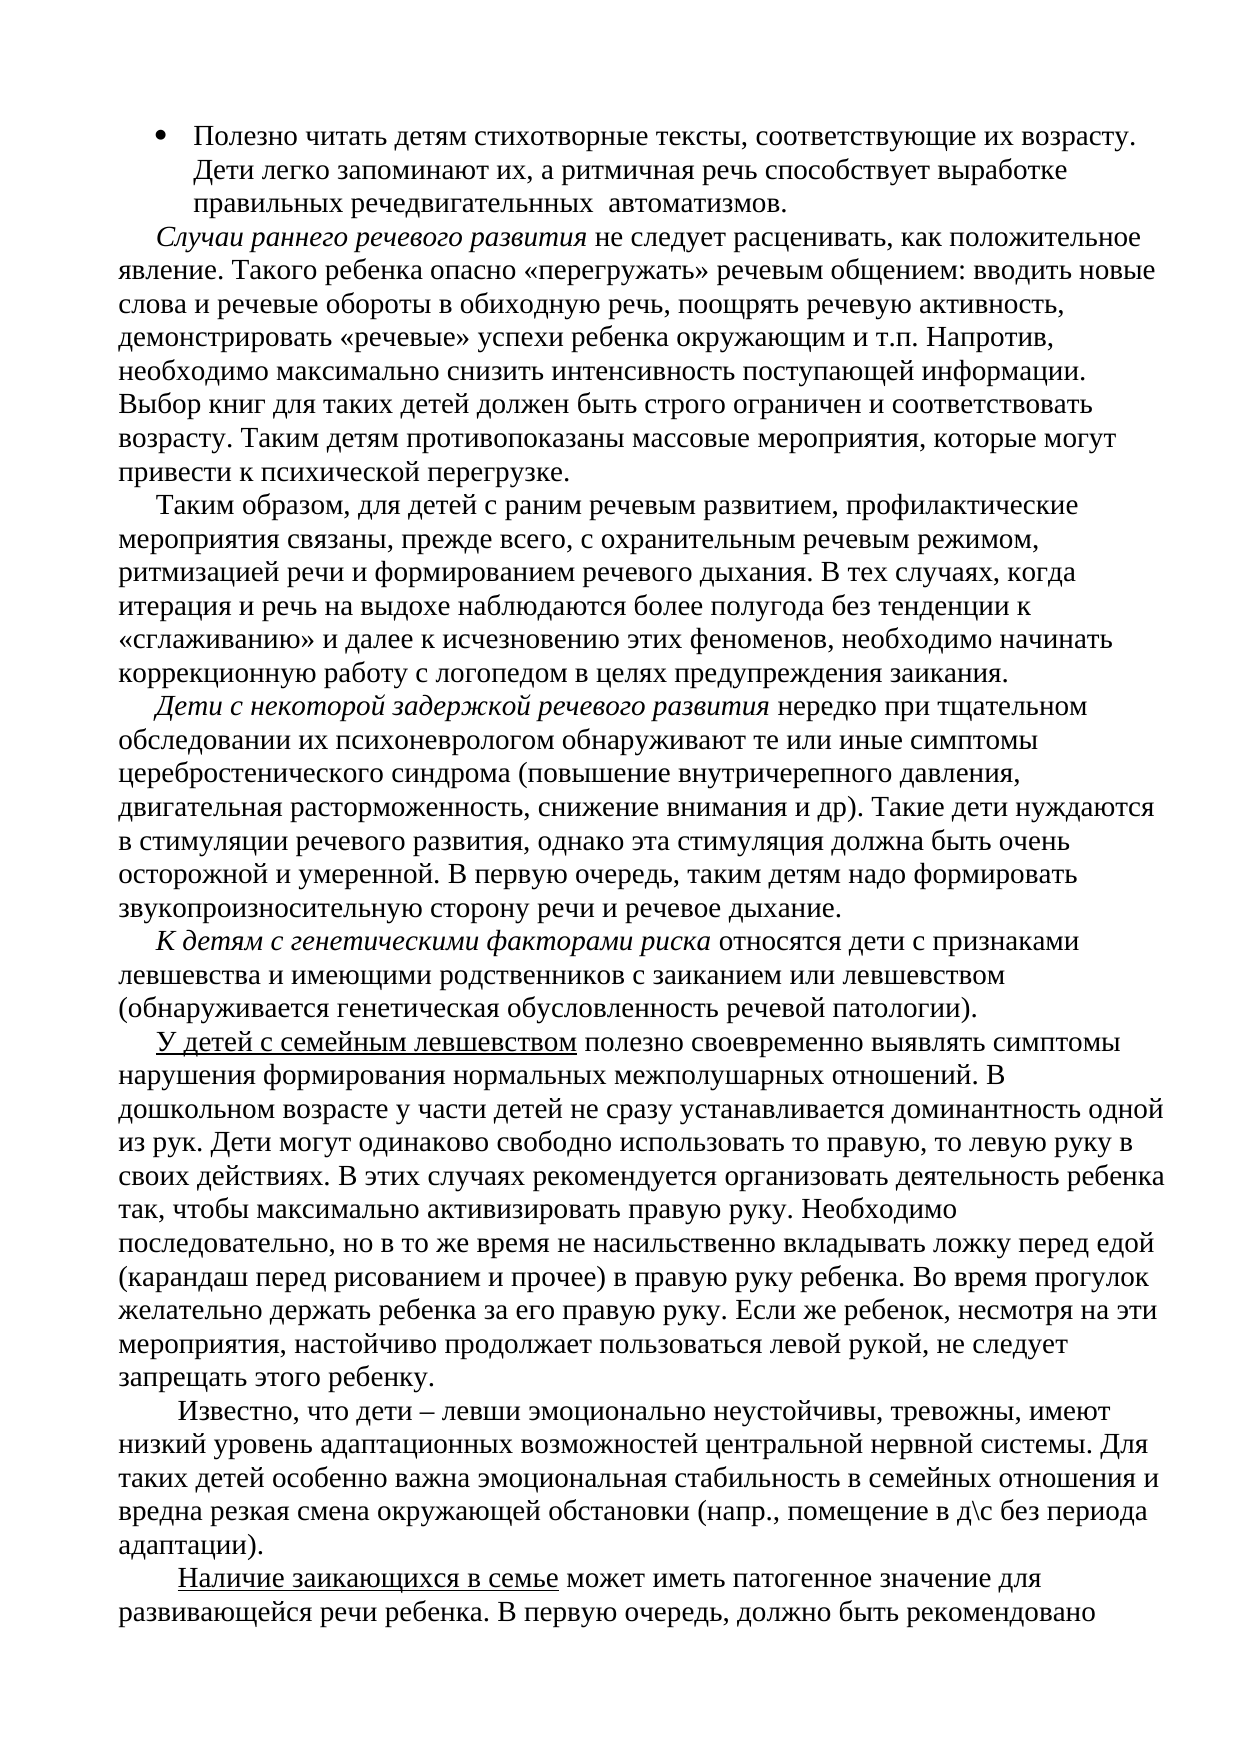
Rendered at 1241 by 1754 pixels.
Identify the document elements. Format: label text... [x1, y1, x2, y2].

text Случаи раннего речевого развития не следует расценивать, как положительное явление. Такого ребенка опасно «перегружать» речевым общением: вводить новые слова и речевые обороты в обиходную речь, поощрять речевую активность, демонстрировать «речевые» успехи ребенка окружающим и т.п. Напротив, необходимо максимально снизить интенсивность поступающей информации. Выбор книг для таких детей должен быть строго ограничен и соответствовать возрасту. Таким детям противопоказаны массовые мероприятия, которые могут привести к психической перегрузке. [118, 219, 1167, 487]
text Известно, что дети – левши эмоционально неустойчивы, тревожны, имеют низкий уровень адаптационных возможностей центральной нервной системы. Для таких детей особенно важна эмоциональная стабильность в семейных отношения и вредна резкая смена окружающей обстановки (напр., помещение в д\с без периода адаптации). [118, 1393, 1167, 1561]
text Таким образом, для детей с раним речевым развитием, профилактические мероприятия связаны, прежде всего, с охранительным речевым режимом, ритмизацией речи и формированием речевого дыхания. В тех случаях, когда итерация и речь на выдохе наблюдаются более полугода без тенденции к «сглаживанию» и далее к исчезновению этих феноменов, необходимо начинать коррекционную работу с логопедом в целях предупреждения заикания. [118, 487, 1167, 688]
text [118, 1561, 1167, 1628]
list Полезно читать детям стихотворные тексты, соответствующие их возрасту. Дети легко запоминают их, а ритмичная речь способствует выработке правильных речедвигательнных автоматизмов. [156, 118, 1167, 219]
text Дети с некоторой задержкой речевого развития нередко при тщательном обследовании их психоневрологом обнаруживают те или иные симптомы церебростенического синдрома (повышение внутричерепного давления, двигательная расторможенность, снижение внимания и др). Такие дети нуждаются в стимуляции речевого развития, однако эта стимуляция должна быть очень осторожной и умеренной. В первую очередь, таким детям надо формировать звукопроизносительную сторону речи и речевое дыхание. [118, 688, 1167, 923]
text К детям с генетическими факторами риска относятся дети с признаками левшевства и имеющими родственников с заиканием или левшевством (обнаруживается генетическая обусловленность речевой патологии). [118, 923, 1167, 1024]
text У детей с семейным левшевством полезно своевременно выявлять симптомы нарушения формирования нормальных межполушарных отношений. В дошкольном возрасте у части детей не сразу устанавливается доминантность одной из рук. Дети могут одинаково свободно использовать то правую, то левую руку в своих действиях. В этих случаях рекомендуется организовать деятельность ребенка так, чтобы максимально активизировать правую руку. Необходимо последовательно, но в то же время не насильственно вкладывать ложку перед едой (карандаш перед рисованием и прочее) в правую руку ребенка. Во время прогулок желательно держать ребенка за его правую руку. Если же ребенок, несмотря на эти мероприятия, настойчиво продолжает пользоваться левой рукой, не следует запрещать этого ребенку. [118, 1024, 1167, 1393]
